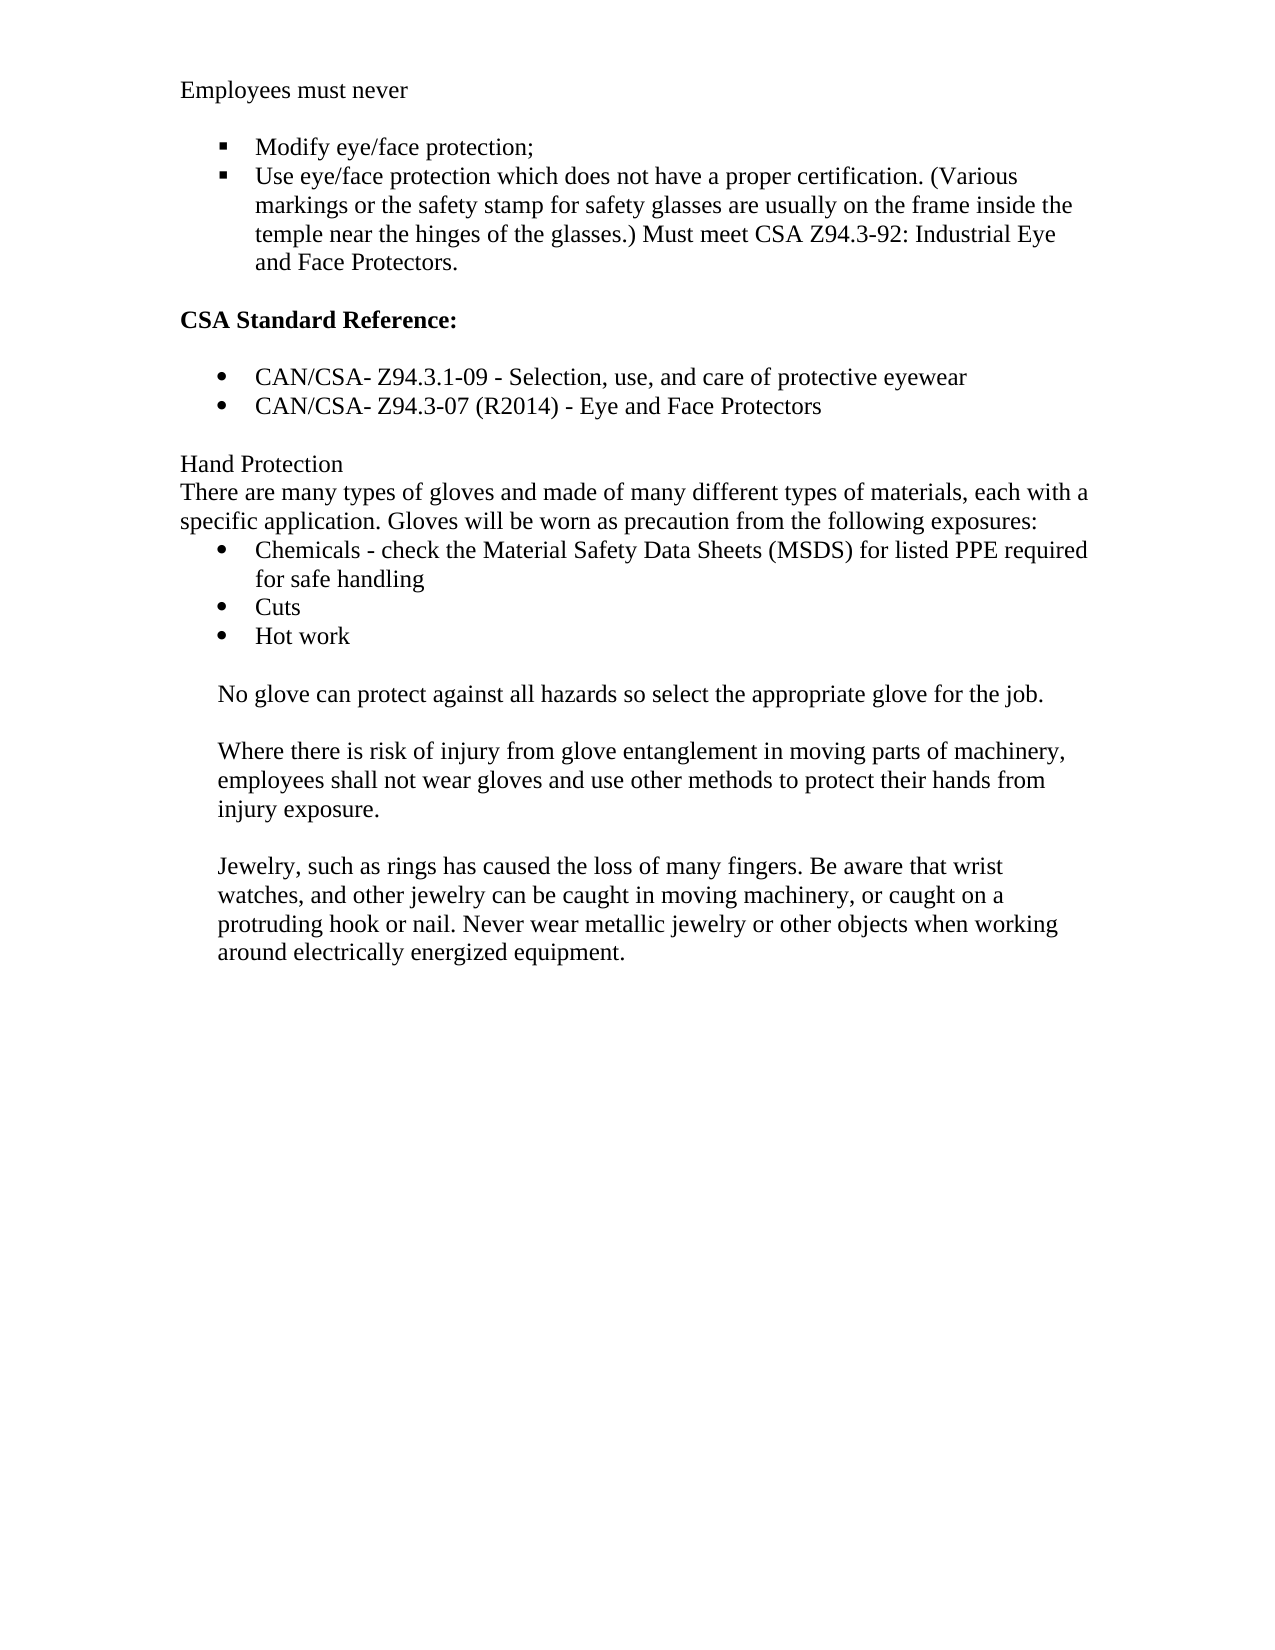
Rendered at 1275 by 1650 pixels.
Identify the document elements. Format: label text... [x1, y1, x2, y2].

text Employees must never [180, 75, 1095, 104]
list CAN/CSA- Z94.3-07 (R2014) - Eye and Face Protectors [217, 391, 1095, 420]
list Cuts [217, 592, 1095, 621]
list Hot work [217, 621, 1095, 650]
text Jewelry, such as rings has caused the loss of many fingers. Be aware that wrist watches, and other jewelry can be caught in moving machinery, or caught on a protruding hook or nail. Never wear metallic jewelry or other objects when working around electrically energized equipment. [217, 851, 1095, 966]
text CSA Standard Reference: [180, 305, 1095, 334]
list Use eye/face protection which does not have a proper certification. (Various markings or the safety stamp for safety glasses are usually on the frame inside the temple near the hinges of the glasses.) Must meet CSA Z94.3-92: Industrial Eye and Face Protectors. [217, 161, 1095, 276]
text There are many types of gloves and made of many different types of materials, each with a specific application. Gloves will be worn as precaution from the following exposures: [180, 477, 1095, 535]
subtitle Hand Protection [180, 449, 1095, 477]
list CAN/CSA- Z94.3.1-09 - Selection, use, and care of protective eyewear [217, 362, 1095, 391]
list Chemicals - check the Material Safety Data Sheets (MSDS) for listed PPE required for safe handling [217, 535, 1095, 592]
text No glove can protect against all hazards so select the appropriate glove for the job. [217, 679, 1095, 707]
list Modify eye/face protection; [217, 132, 1095, 161]
text Where there is risk of injury from glove entanglement in moving parts of machinery, employees shall not wear gloves and use other methods to protect their hands from injury exposure. [217, 736, 1095, 822]
